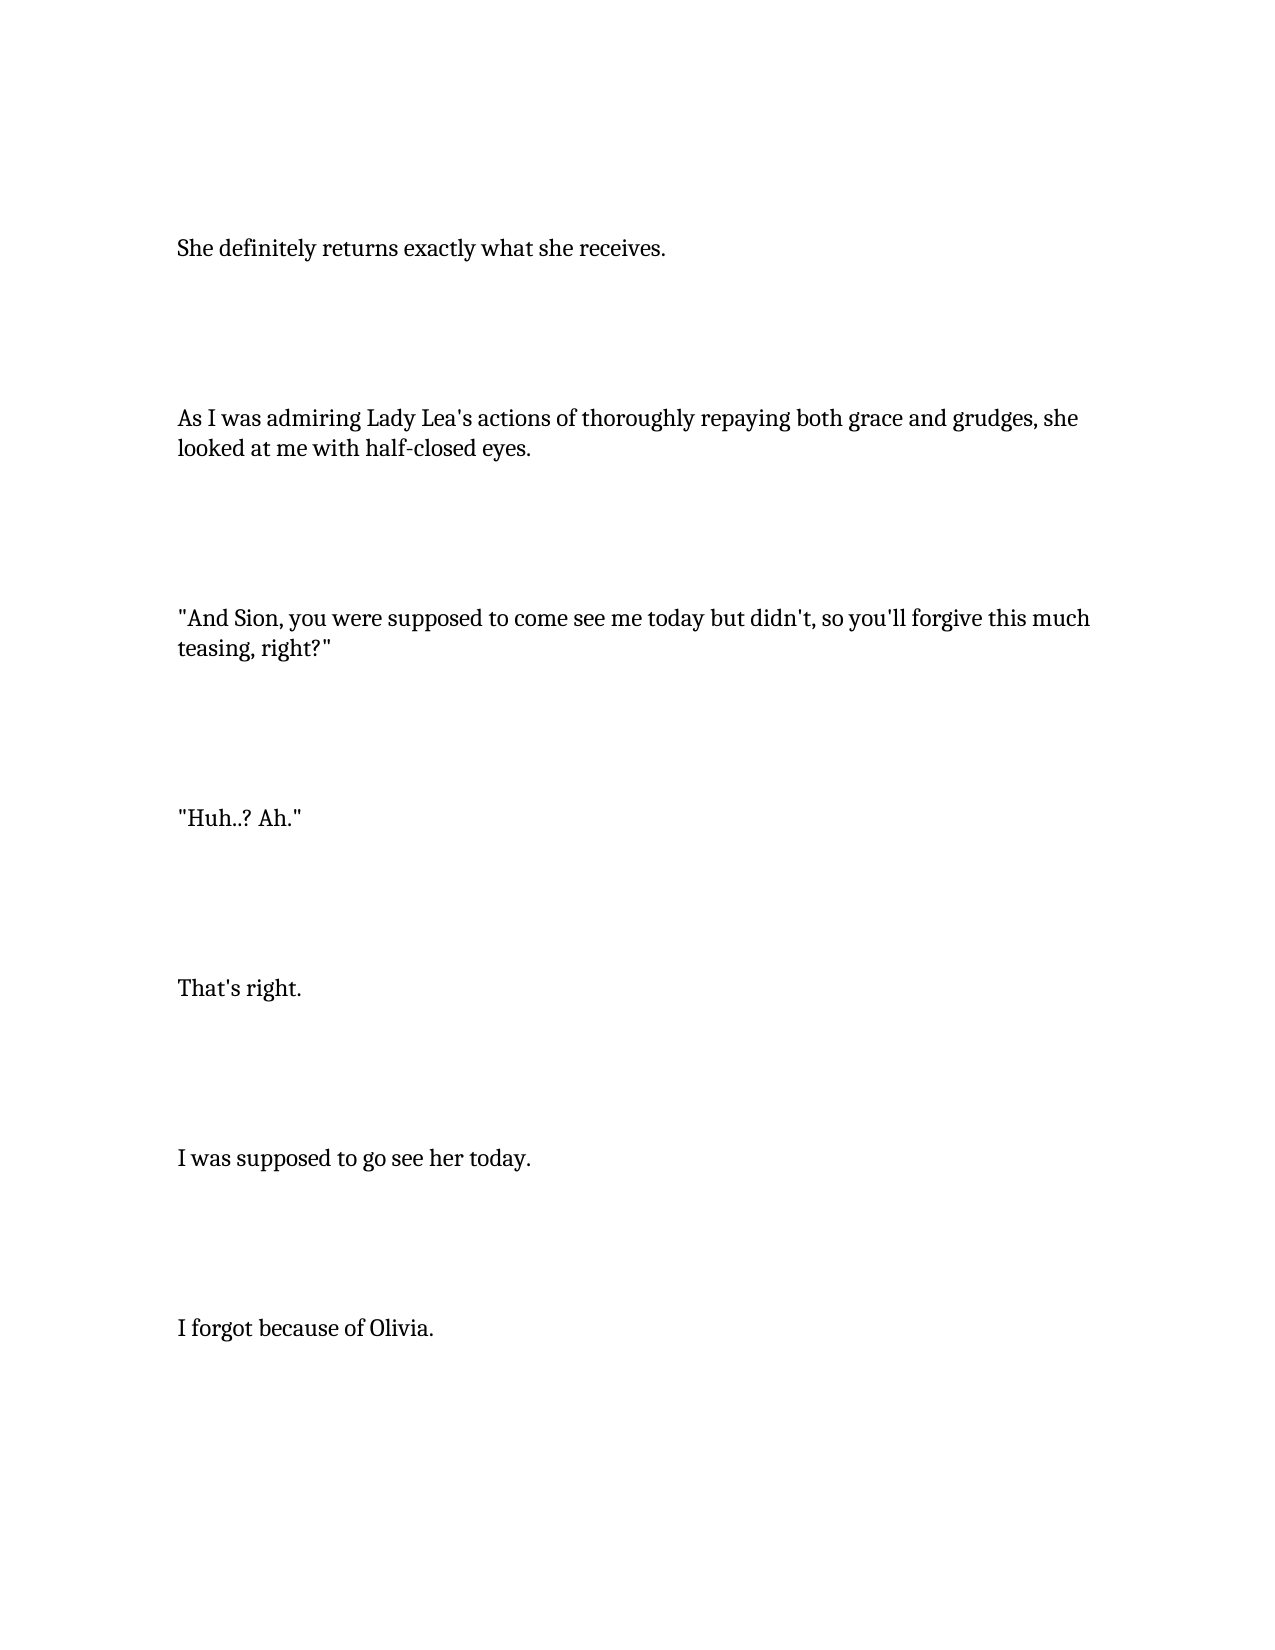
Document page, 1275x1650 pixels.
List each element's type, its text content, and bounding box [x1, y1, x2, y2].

text She definitely returns exactly what she receives. [177, 233, 1098, 293]
text "Huh..? Ah." [177, 803, 1098, 863]
text That's right. [177, 973, 1098, 1033]
text As I was admiring Lady Lea's actions of thoroughly repaying both grace and grudges, she looked at me with half-closed eyes. [177, 403, 1098, 493]
text I forgot because of Olivia. [177, 1313, 1098, 1373]
text "And Sion, you were supposed to come see me today but didn't, so you'll forgive this much teasing, right?" [177, 603, 1098, 693]
text I was supposed to go see her today. [177, 1143, 1098, 1203]
